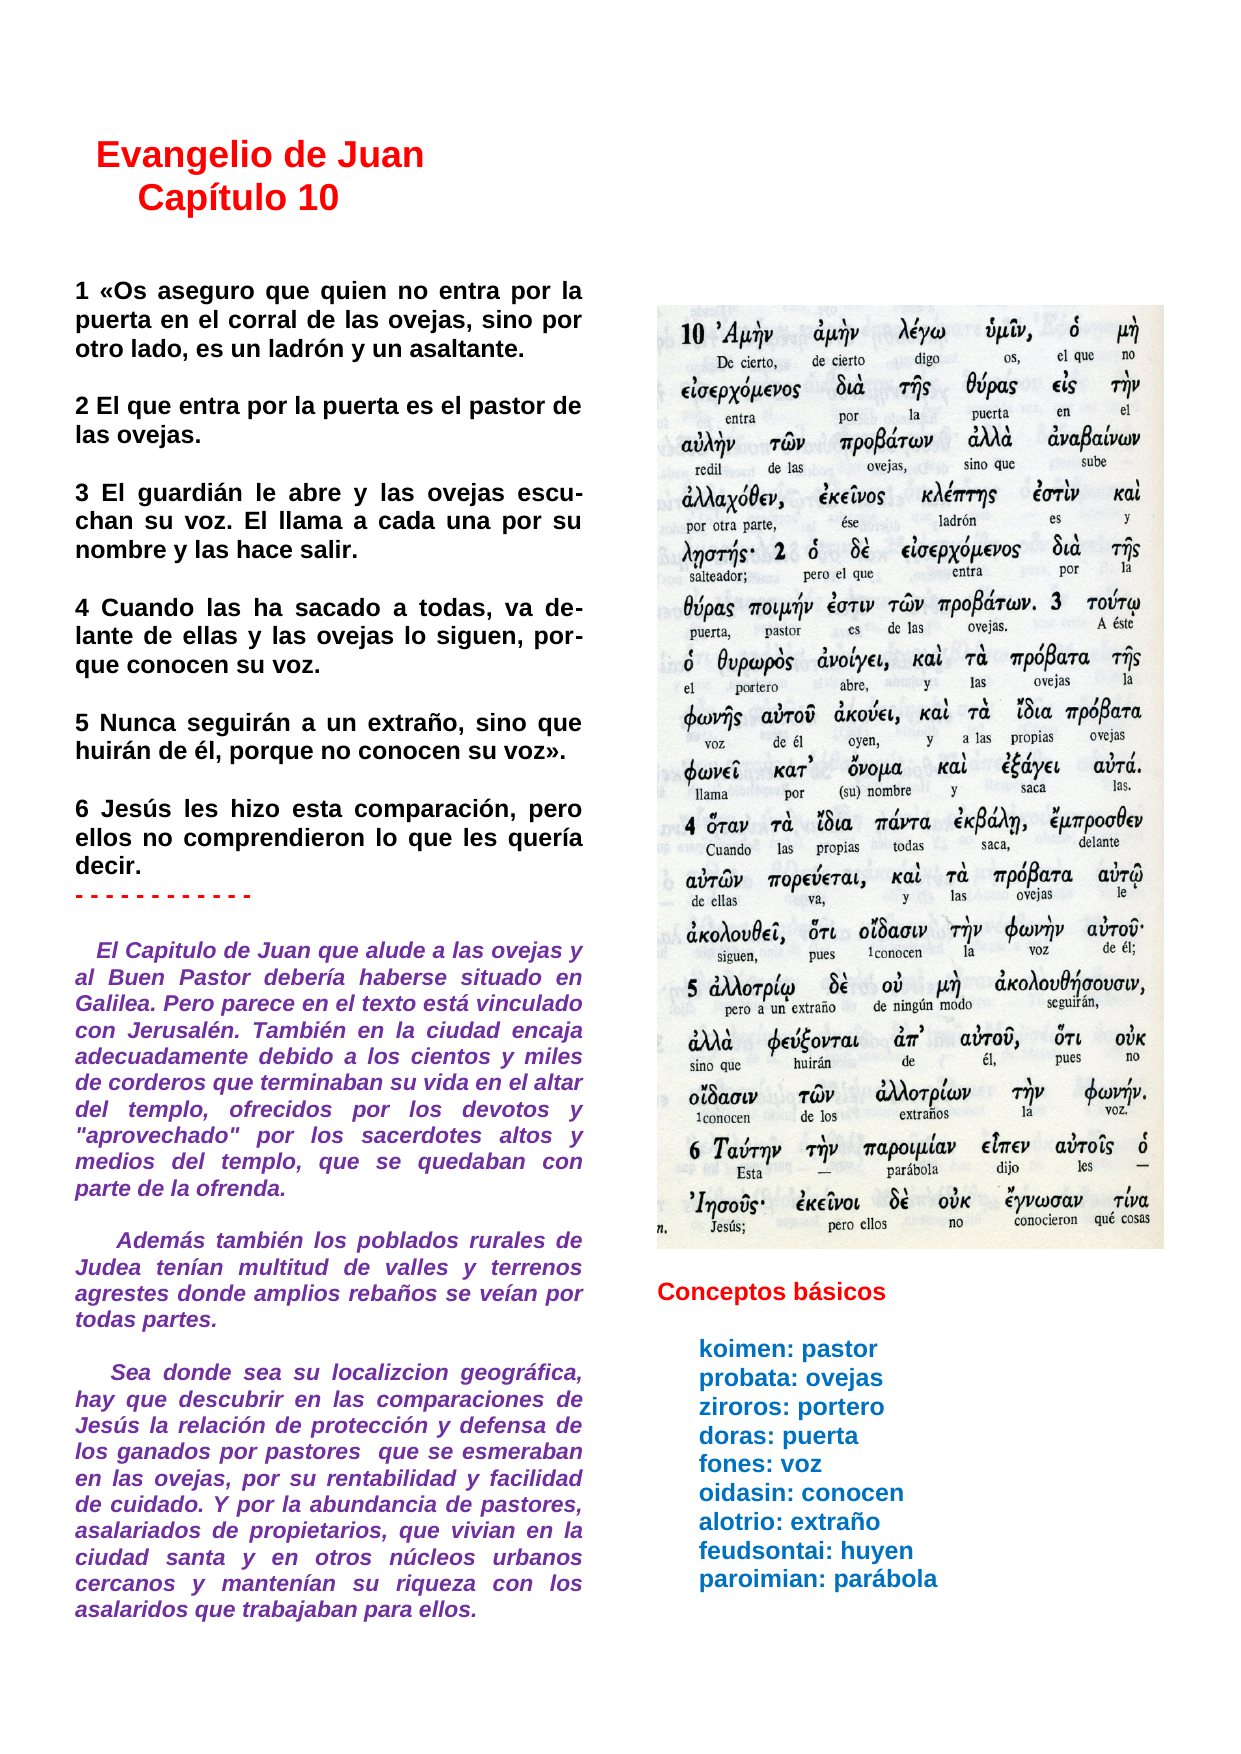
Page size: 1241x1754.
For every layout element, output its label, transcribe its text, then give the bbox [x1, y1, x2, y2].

text Sea donde sea su localizcion geográfica, hay que descubrir en las comparaciones de Jesús la relación de protección y defensa de los ganados por pastores que se esmeraban en las ovejas, por su rentabilidad y facilidad de cuidado. Y por la abundancia de pastores, asalariados de propietarios, que vivian en la ciudad santa y en otros núcleos urbanos cercanos y mantenían su riqueza con los asalaridos que trabajaban para ellos. [75, 1359, 583, 1623]
text - - - - - - - - - - - - [75, 880, 583, 909]
text Además también los poblados rurales de Judea tenían multitud de valles y terrenos agrestes donde amplios rebaños se veían por todas partes. [75, 1227, 583, 1333]
text 3 El guardián le abre y las ovejas escuchan su voz. El llama a cada una por su nombre y las hace salir. [75, 477, 583, 564]
text oidasin: conocen [657, 1478, 1165, 1507]
picture [657, 305, 1164, 1249]
text feudsontai: huyen [657, 1536, 1165, 1564]
text probata: ovejas [657, 1363, 1165, 1392]
text 6 Jesús les hizo esta comparación, pero ellos no comprendieron lo que les quería decir. [75, 794, 583, 880]
text koimen: pastor [657, 1334, 1165, 1363]
text alotrio: extraño [657, 1507, 1165, 1536]
text 2 El que entra por la puerta es el pastor de las ovejas. [75, 391, 583, 449]
text Evangelio de Juan [75, 132, 583, 176]
text fones: voz [657, 1449, 1165, 1478]
text 1 «Os aseguro que quien no entra por la puerta en el corral de las ovejas, sino por otro lado, es un ladrón y un asaltante. [75, 276, 583, 362]
text 5 Nunca seguirán a un extraño, sino que huirán de él, porque no conocen su voz». [75, 707, 583, 765]
text Conceptos básicos [657, 1277, 1165, 1306]
text doras: puerta [657, 1421, 1165, 1449]
text 4 Cuando las ha sacado a todas, va delante de ellas y las ovejas lo siguen, porque conocen su voz. [75, 592, 583, 679]
text ziroros: portero [657, 1392, 1165, 1421]
text El Capitulo de Juan que alude a las ovejas y al Buen Pastor debería haberse situado en Galilea. Pero parece en el texto está vinculado con Jerusalén. También en la ciudad encaja adecuadamente debido a los cientos y miles de corderos que terminaban su vida en el altar del templo, ofrecidos por los devotos y "aprovechado" por los sacerdotes altos y medios del templo, que se quedaban con parte de la ofrenda. [75, 937, 583, 1201]
text paroimian: parábola [657, 1564, 1165, 1593]
text Capítulo 10 [75, 176, 583, 219]
